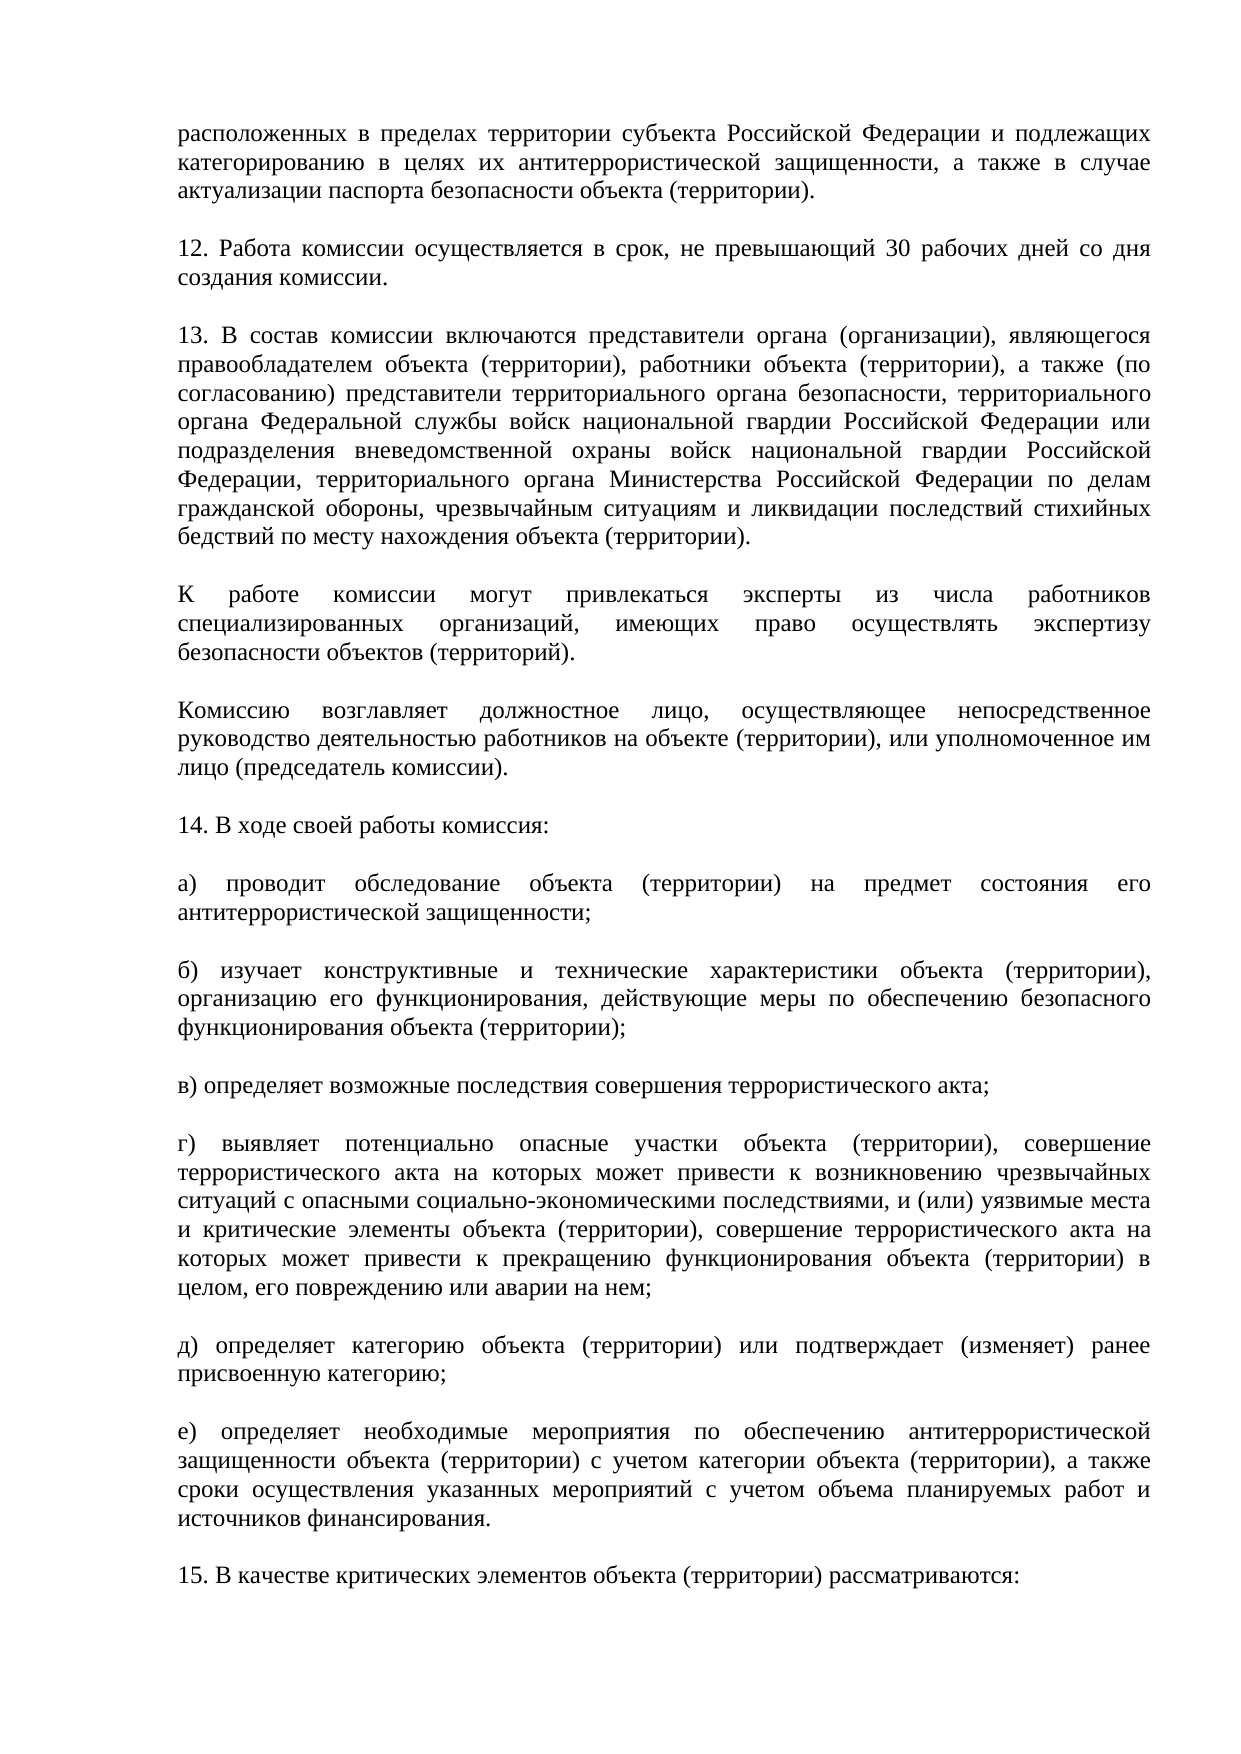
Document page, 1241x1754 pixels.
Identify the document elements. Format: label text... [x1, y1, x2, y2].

text 15. В качестве критических элементов объекта (территории) рассматриваются: [177, 1561, 1152, 1589]
text К работе комиссии могут привлекаться эксперты из числа работников специализированных организаций, имеющих право осуществлять экспертизу безопасности объектов (территорий). [177, 579, 1152, 666]
text е) определяет необходимые мероприятия по обеспечению антитеррористической защищенности объекта (территории) с учетом категории объекта (территории), а также сроки осуществления указанных мероприятий с учетом объема планируемых работ и источников финансирования. [177, 1416, 1152, 1531]
text 13. В состав комиссии включаются представители органа (организации), являющегося правообладателем объекта (территории), работники объекта (территории), а также (по согласованию) представители территориального органа безопасности, территориального органа Федеральной службы войск национальной гвардии Российской Федерации или подразделения вневедомственной охраны войск национальной гвардии Российской Федерации, территориального органа Министерства Российской Федерации по делам гражданской обороны, чрезвычайным ситуациям и ликвидации последствий стихийных бедствий по месту нахождения объекта (территории). [177, 320, 1152, 550]
text г) выявляет потенциально опасные участки объекта (территории), совершение террористического акта на которых может привести к возникновению чрезвычайных ситуаций с опасными социально-экономическими последствиями, и (или) уязвимые места и критические элементы объекта (территории), совершение террористического акта на которых может привести к прекращению функционирования объекта (территории) в целом, его повреждению или аварии на нем; [177, 1128, 1152, 1301]
text 12. Работа комиссии осуществляется в срок, не превышающий 30 рабочих дней со дня создания комиссии. [177, 233, 1152, 291]
text б) изучает конструктивные и технические характеристики объекта (территории), организацию его функционирования, действующие меры по обеспечению безопасного функционирования объекта (территории); [177, 955, 1152, 1041]
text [177, 118, 1152, 204]
text в) определяет возможные последствия совершения террористического акта; [177, 1070, 1152, 1099]
text а) проводит обследование объекта (территории) на предмет состояния его антитеррористической защищенности; [177, 868, 1152, 926]
text д) определяет категорию объекта (территории) или подтверждает (изменяет) ранее присвоенную категорию; [177, 1330, 1152, 1387]
text 14. В ходе своей работы комиссия: [177, 810, 1152, 839]
text Комиссию возглавляет должностное лицо, осуществляющее непосредственное руководство деятельностью работников на объекте (территории), или уполномоченное им лицо (председатель комиссии). [177, 695, 1152, 781]
